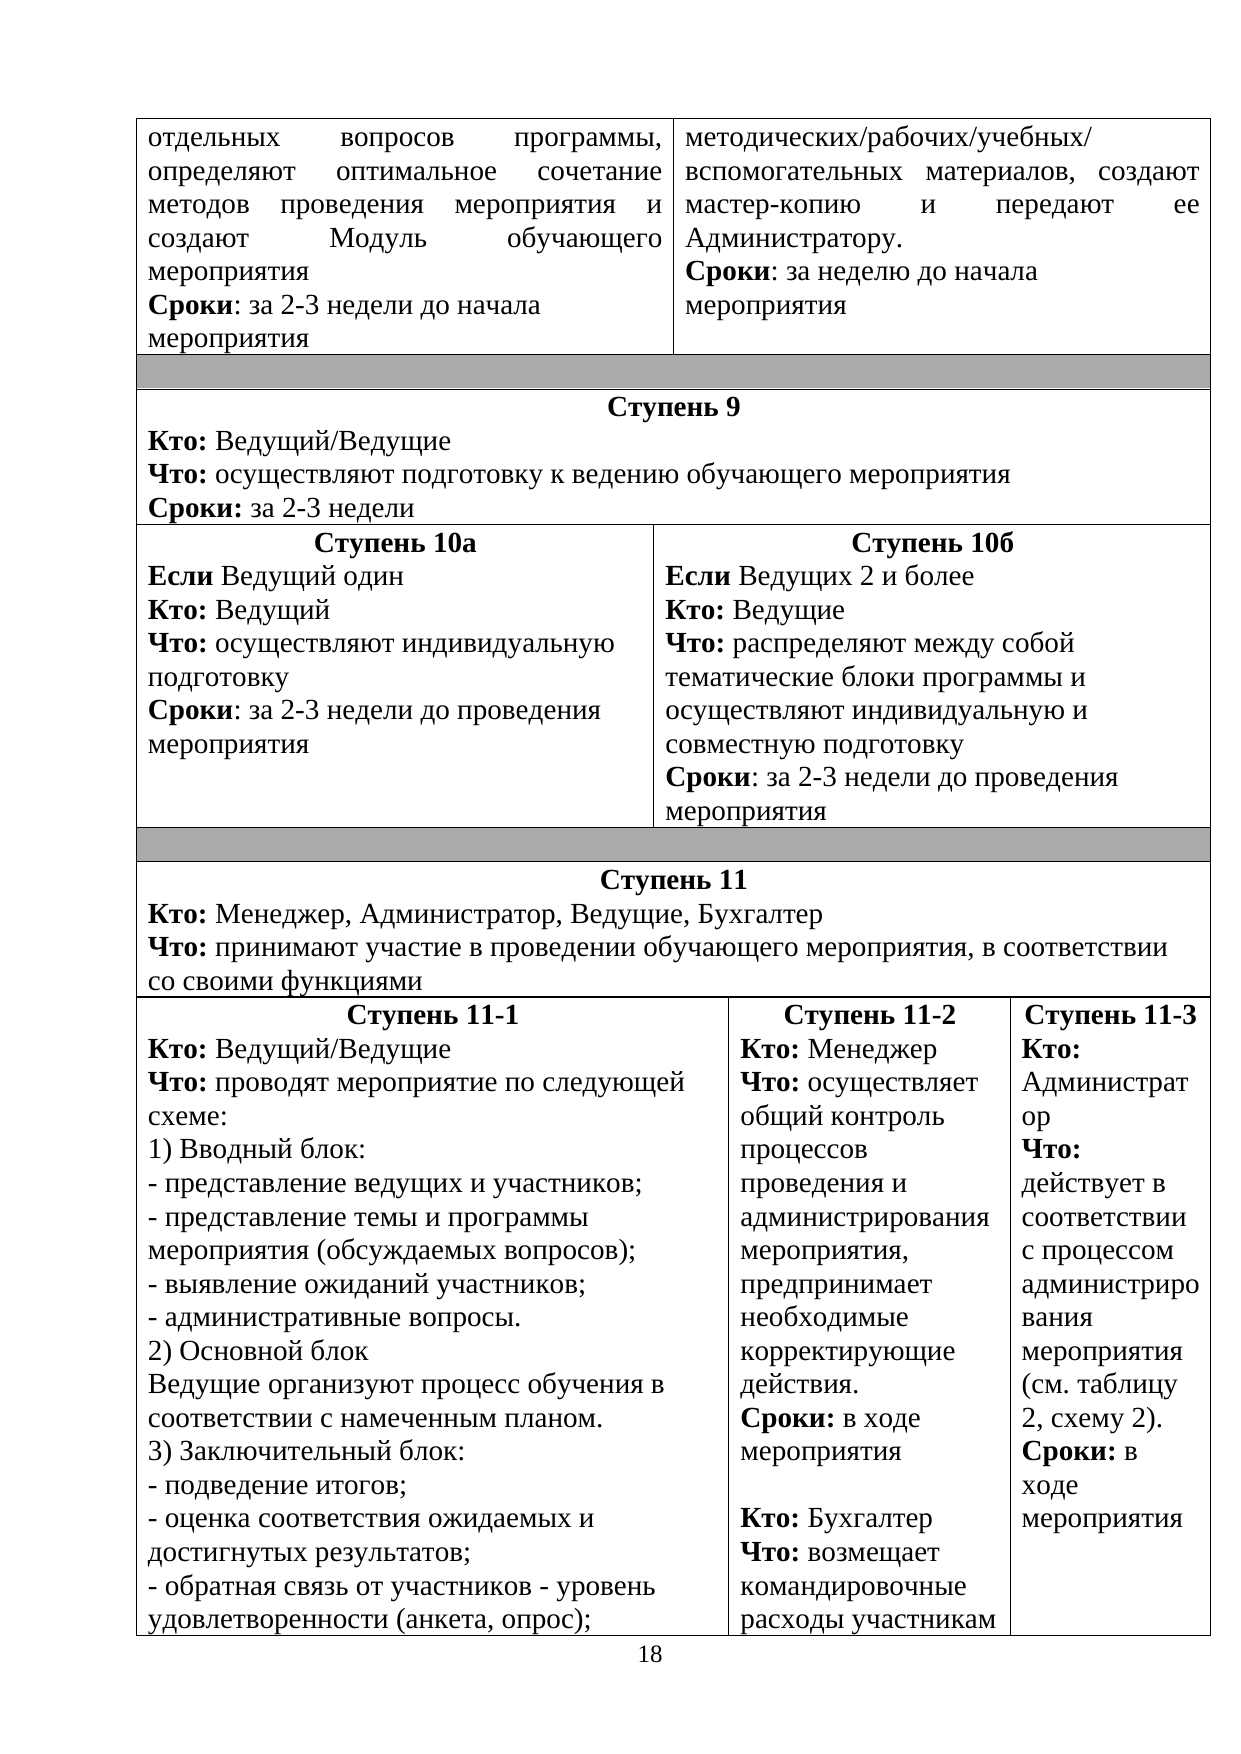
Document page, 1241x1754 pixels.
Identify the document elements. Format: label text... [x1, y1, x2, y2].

table_cell Ступень 10б Если Ведущих 2 и более Кто: Ведущие Что: распределяют между собой тематические блоки программы и осуществляют индивидуальную и совместную подготовку Сроки: за 2-3 недели до проведения мероприятия [654, 525, 1210, 827]
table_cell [137, 119, 673, 354]
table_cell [674, 119, 1210, 354]
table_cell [1011, 998, 1210, 1635]
table_cell Ступень 9 Кто: Ведущий/Ведущие Что: осуществляют подготовку к ведению обучающего мероприятия Сроки: за 2-3 недели [137, 390, 1210, 524]
table_cell [137, 355, 1210, 388]
table_cell [137, 828, 1210, 861]
table_cell Ступень 11 Кто: Менеджер, Администратор, Ведущие, Бухгалтер Что: принимают участие в проведении обучающего мероприятия, в соответствии со своими функциями [137, 862, 1210, 996]
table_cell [137, 998, 728, 1635]
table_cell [729, 998, 1010, 1635]
table_cell Ступень 10а Если Ведущий один Кто: Ведущий Что: осуществляют индивидуальную подготовку Сроки: за 2-3 недели до проведения мероприятия [137, 525, 653, 827]
